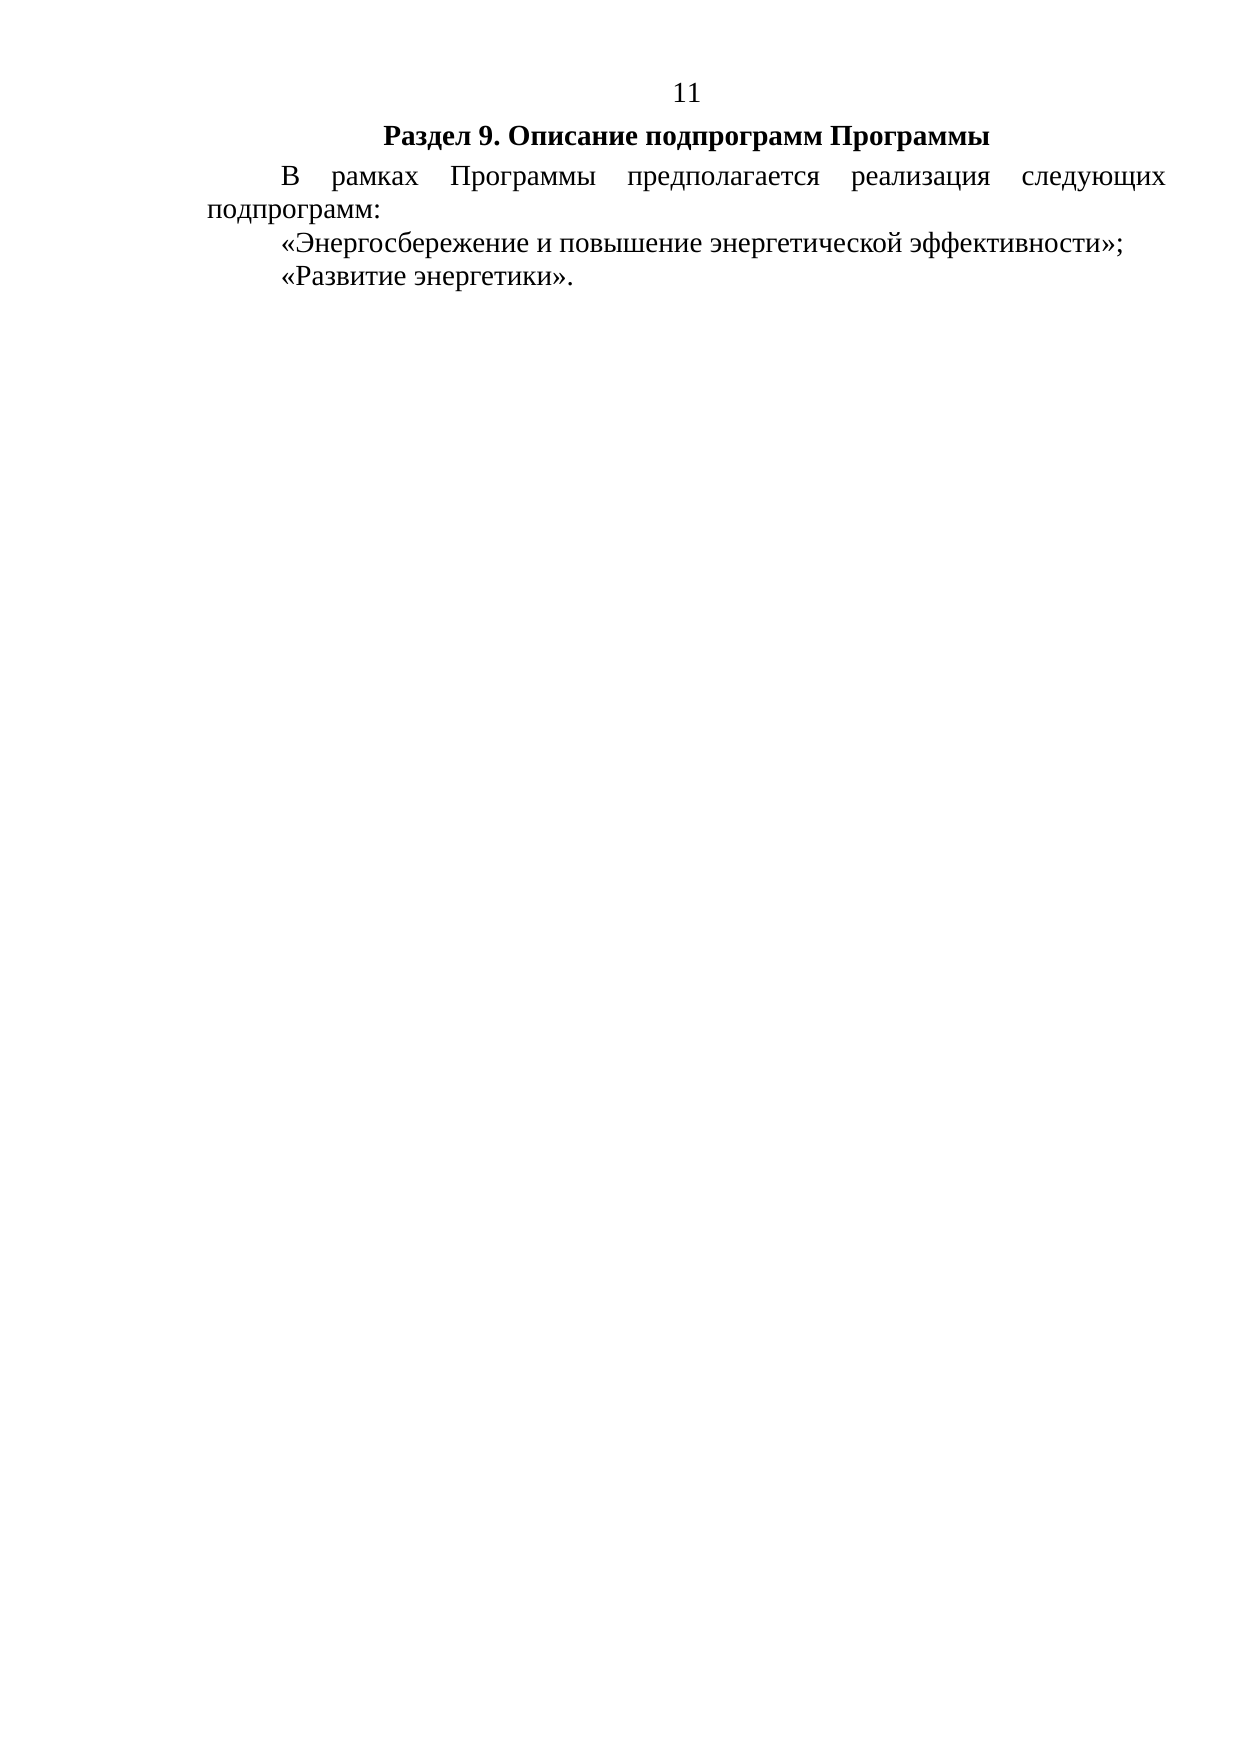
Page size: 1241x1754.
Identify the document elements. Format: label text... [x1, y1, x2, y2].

text «Развитие энергетики». [207, 258, 1167, 292]
text «Энергосбережение и повышение энергетической эффективности»; [207, 225, 1167, 258]
text В рамках Программы предполагается реализация следующих подпрограмм: [207, 158, 1167, 225]
subtitle Раздел 9. Описание подпрограмм Программы [207, 118, 1167, 152]
